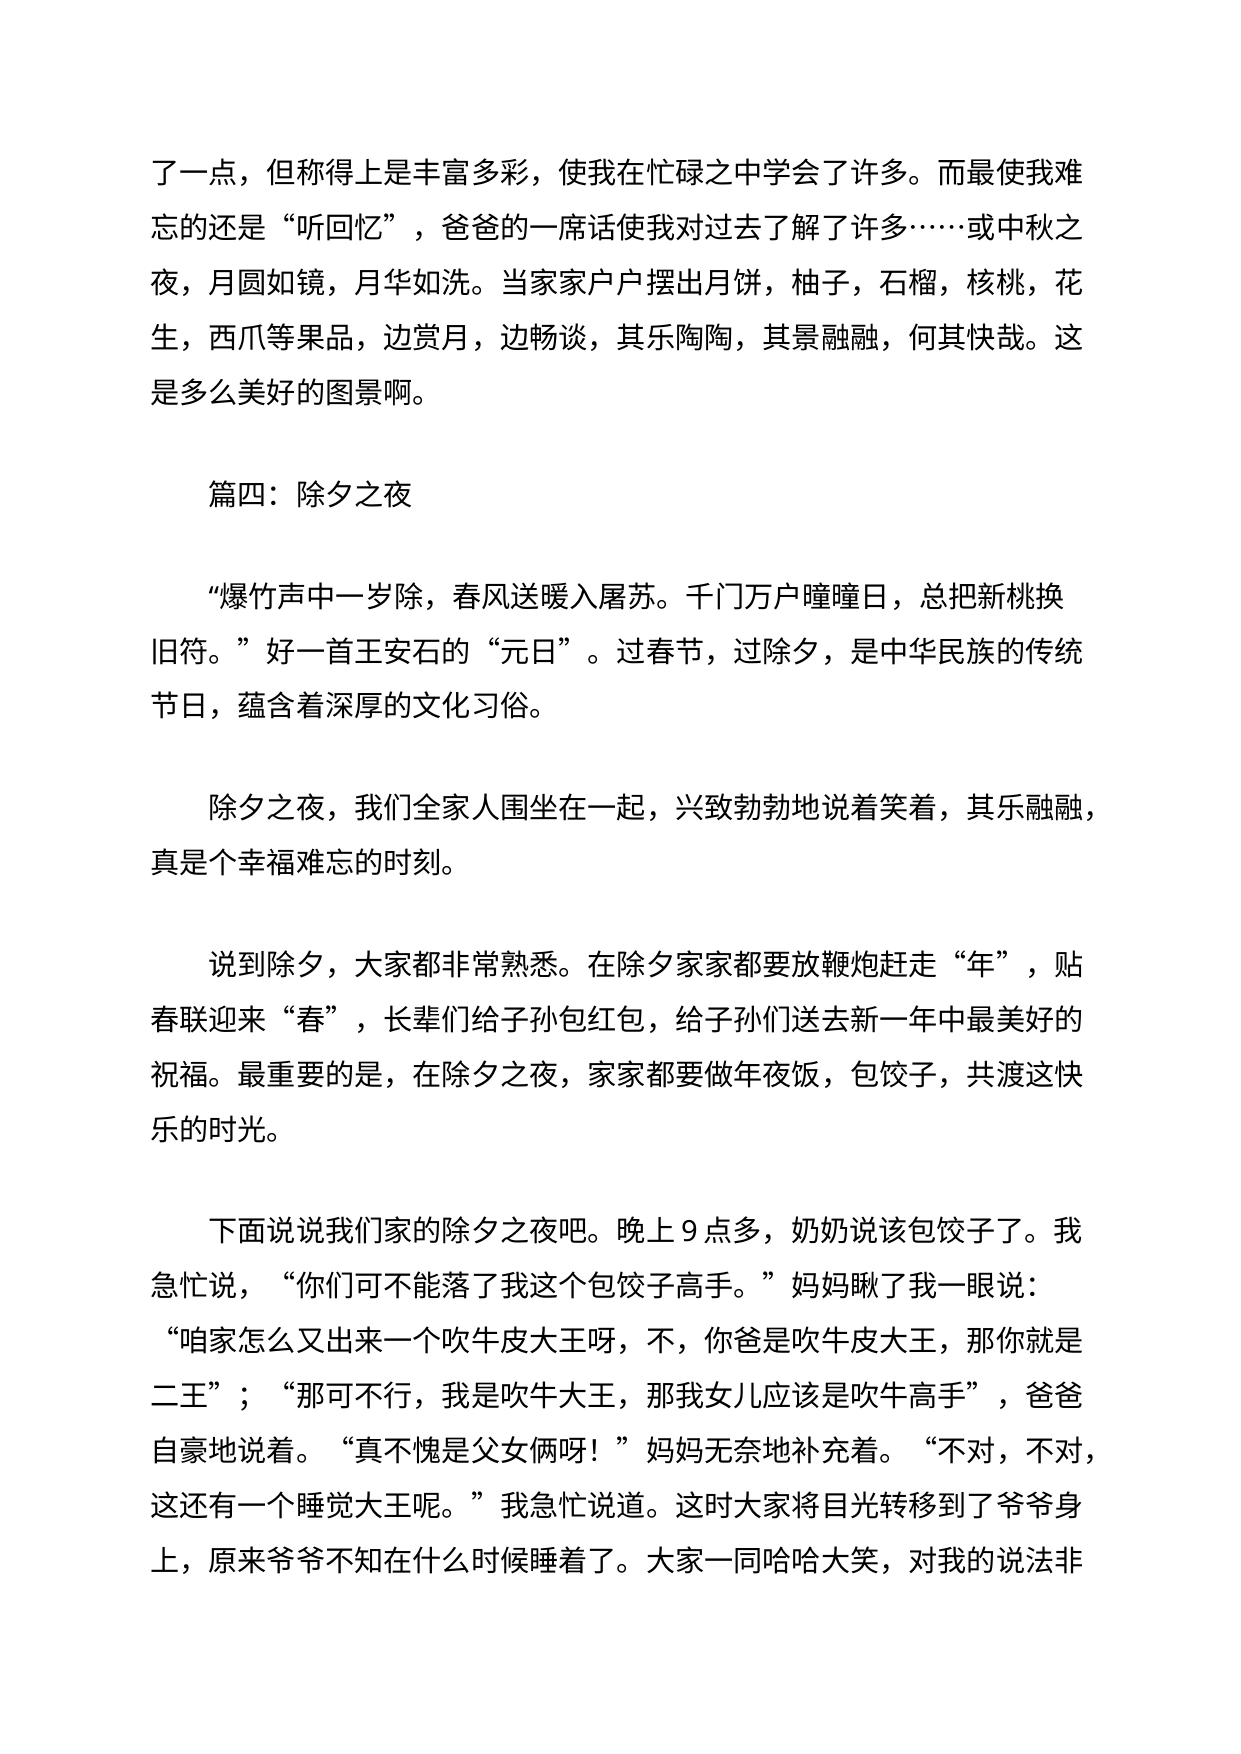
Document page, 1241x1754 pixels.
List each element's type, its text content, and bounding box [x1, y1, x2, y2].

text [150, 150, 1090, 412]
text 说到除夕，大家都非常熟悉。在除夕家家都要放鞭炮赶走“年”，贴春联迎来“春”，长辈们给子孙包红包，给子孙们送去新一年中最美好的祝福。最重要的是，在除夕之夜，家家都要做年夜饭，包饺子，共渡这快乐的时光。 [150, 941, 1090, 1148]
text 篇四：除夕之夜 [150, 471, 1090, 514]
text 除夕之夜，我们全家人围坐在一起，兴致勃勃地说着笑着，其乐融融，真是个幸福难忘的时刻。 [150, 785, 1090, 882]
text “爆竹声中一岁除，春风送暖入屠苏。千门万户曈曈日，总把新桃换旧符。”好一首王安石的“元日”。过春节，过除夕，是中华民族的传统节日，蕴含着深厚的文化习俗。 [150, 573, 1090, 725]
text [150, 1208, 1090, 1580]
